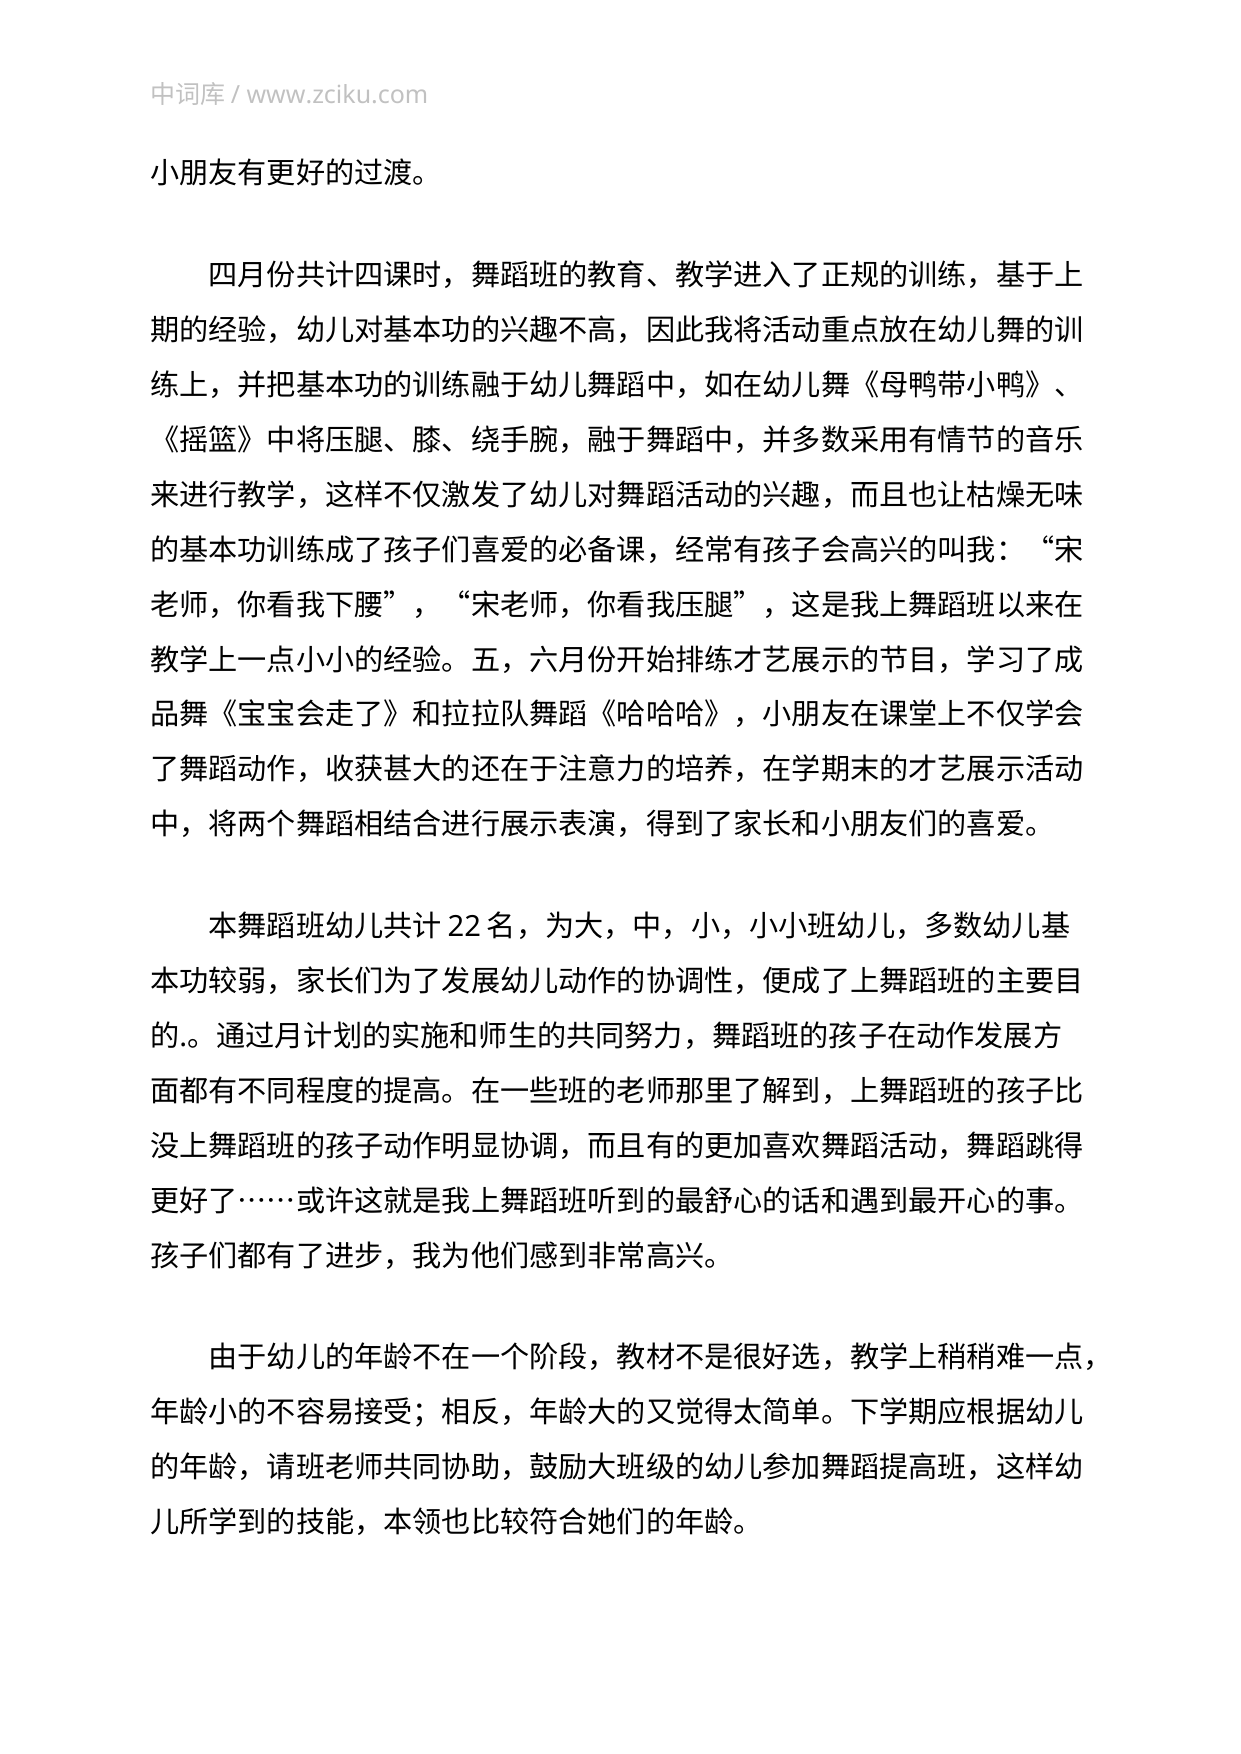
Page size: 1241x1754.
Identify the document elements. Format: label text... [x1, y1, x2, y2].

text 四月份共计四课时，舞蹈班的教育、教学进入了正规的训练，基于上期的经验，幼儿对基本功的兴趣不高，因此我将活动重点放在幼儿舞的训练上，并把基本功的训练融于幼儿舞蹈中，如在幼儿舞《母鸭带小鸭》、《摇篮》中将压腿、膝、绕手腕，融于舞蹈中，并多数采用有情节的音乐来进行教学，这样不仅激发了幼儿对舞蹈活动的兴趣，而且也让枯燥无味的基本功训练成了孩子们喜爱的必备课，经常有孩子会高兴的叫我：“宋老师，你看我下腰”，“宋老师，你看我压腿”，这是我上舞蹈班以来在教学上一点小小的经验。五，六月份开始排练才艺展示的节目，学习了成品舞《宝宝会走了》和拉拉队舞蹈《哈哈哈》，小朋友在课堂上不仅学会了舞蹈动作，收获甚大的还在于注意力的培养，在学期末的才艺展示活动中，将两个舞蹈相结合进行展示表演，得到了家长和小朋友们的喜爱。 [150, 252, 1090, 843]
text 本舞蹈班幼儿共计22名，为大，中，小，小小班幼儿，多数幼儿基本功较弱，家长们为了发展幼儿动作的协调性，便成了上舞蹈班的主要目的.。通过月计划的实施和师生的共同努力，舞蹈班的孩子在动作发展方面都有不同程度的提高。在一些班的老师那里了解到，上舞蹈班的孩子比没上舞蹈班的孩子动作明显协调，而且有的更加喜欢舞蹈活动，舞蹈跳得更好了……或许这就是我上舞蹈班听到的最舒心的话和遇到最开心的事。孩子们都有了进步，我为他们感到非常高兴。 [150, 902, 1090, 1274]
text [150, 150, 1090, 192]
text 由于幼儿的年龄不在一个阶段，教材不是很好选，教学上稍稍难一点，年龄小的不容易接受；相反，年龄大的又觉得太简单。下学期应根据幼儿的年龄，请班老师共同协助，鼓励大班级的幼儿参加舞蹈提高班，这样幼儿所学到的技能，本领也比较符合她们的年龄。 [150, 1334, 1090, 1541]
